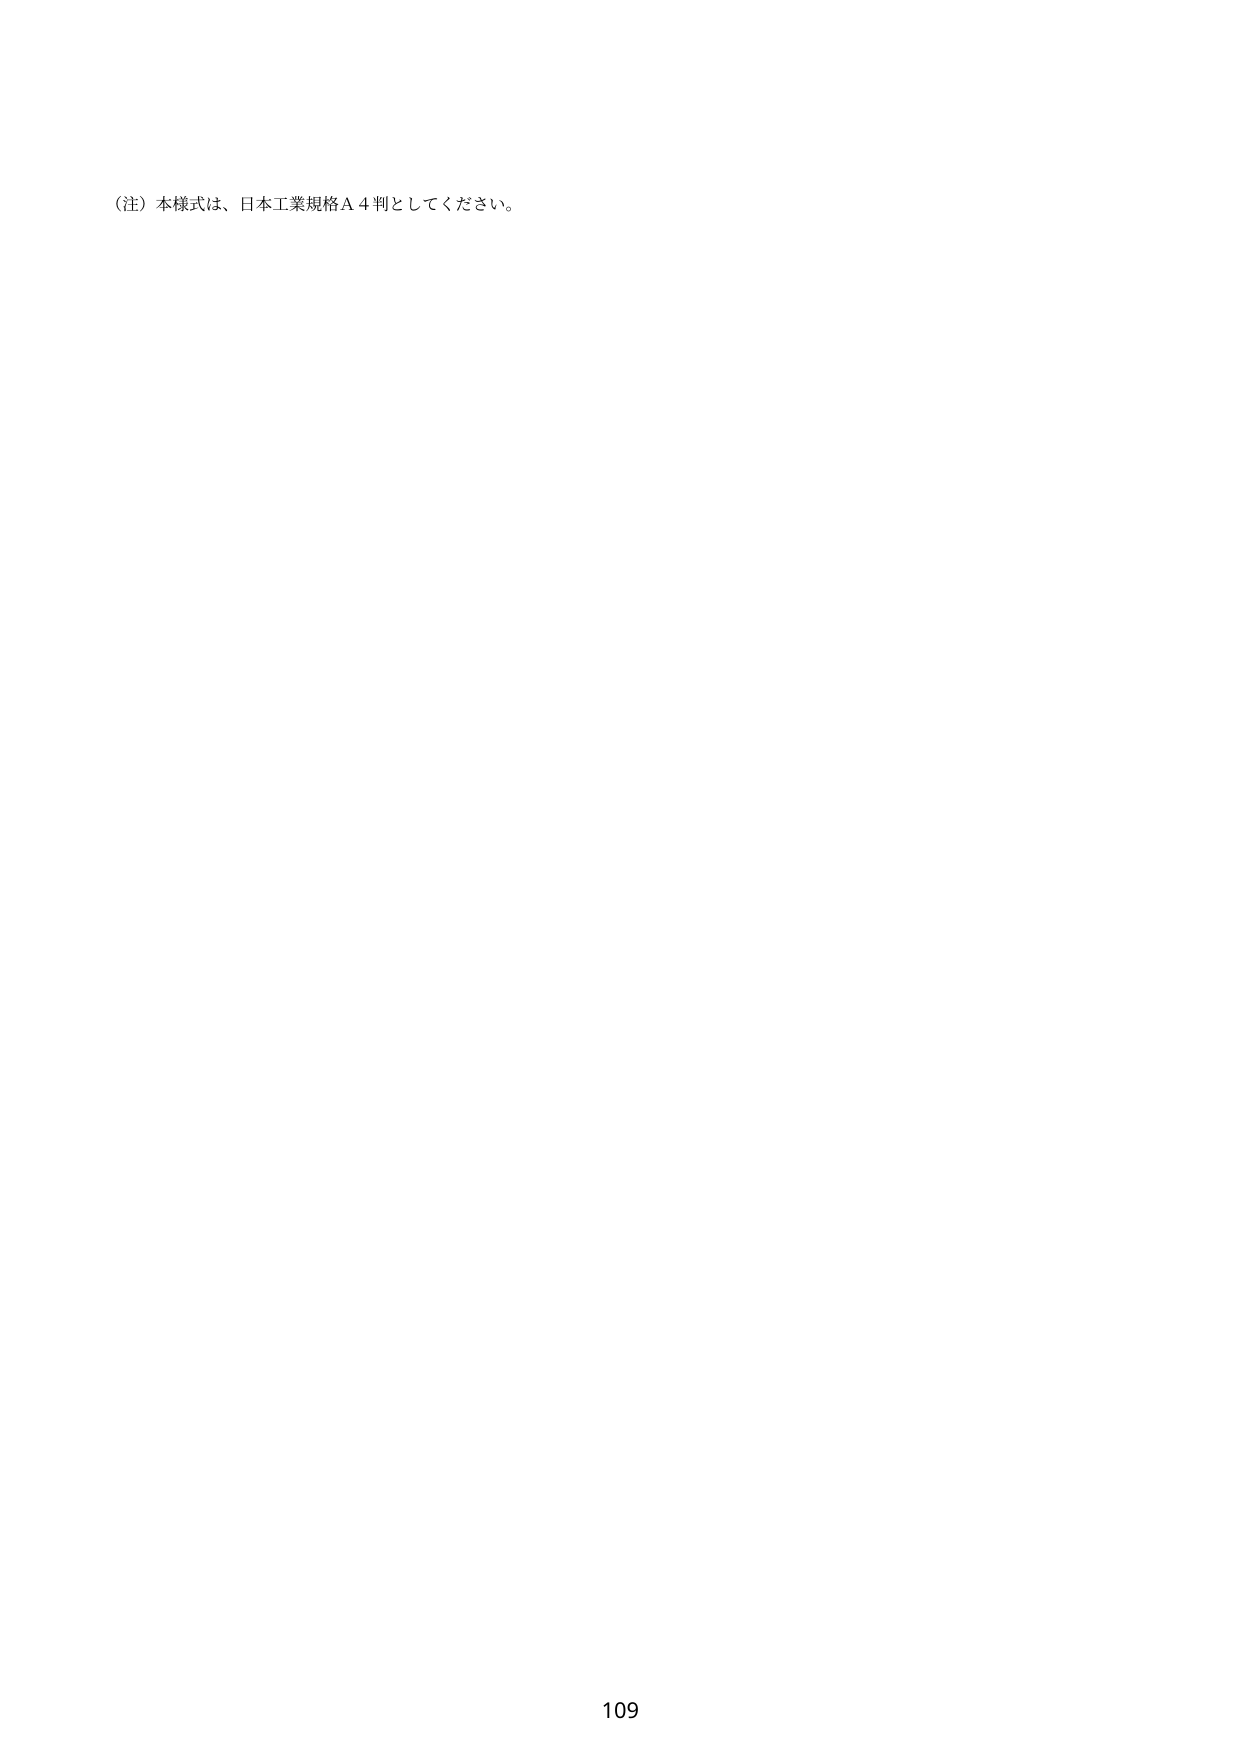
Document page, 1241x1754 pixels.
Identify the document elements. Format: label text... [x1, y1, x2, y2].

text （注）本様式は、日本工業規格Ａ４判としてください。 [89, 191, 1152, 215]
